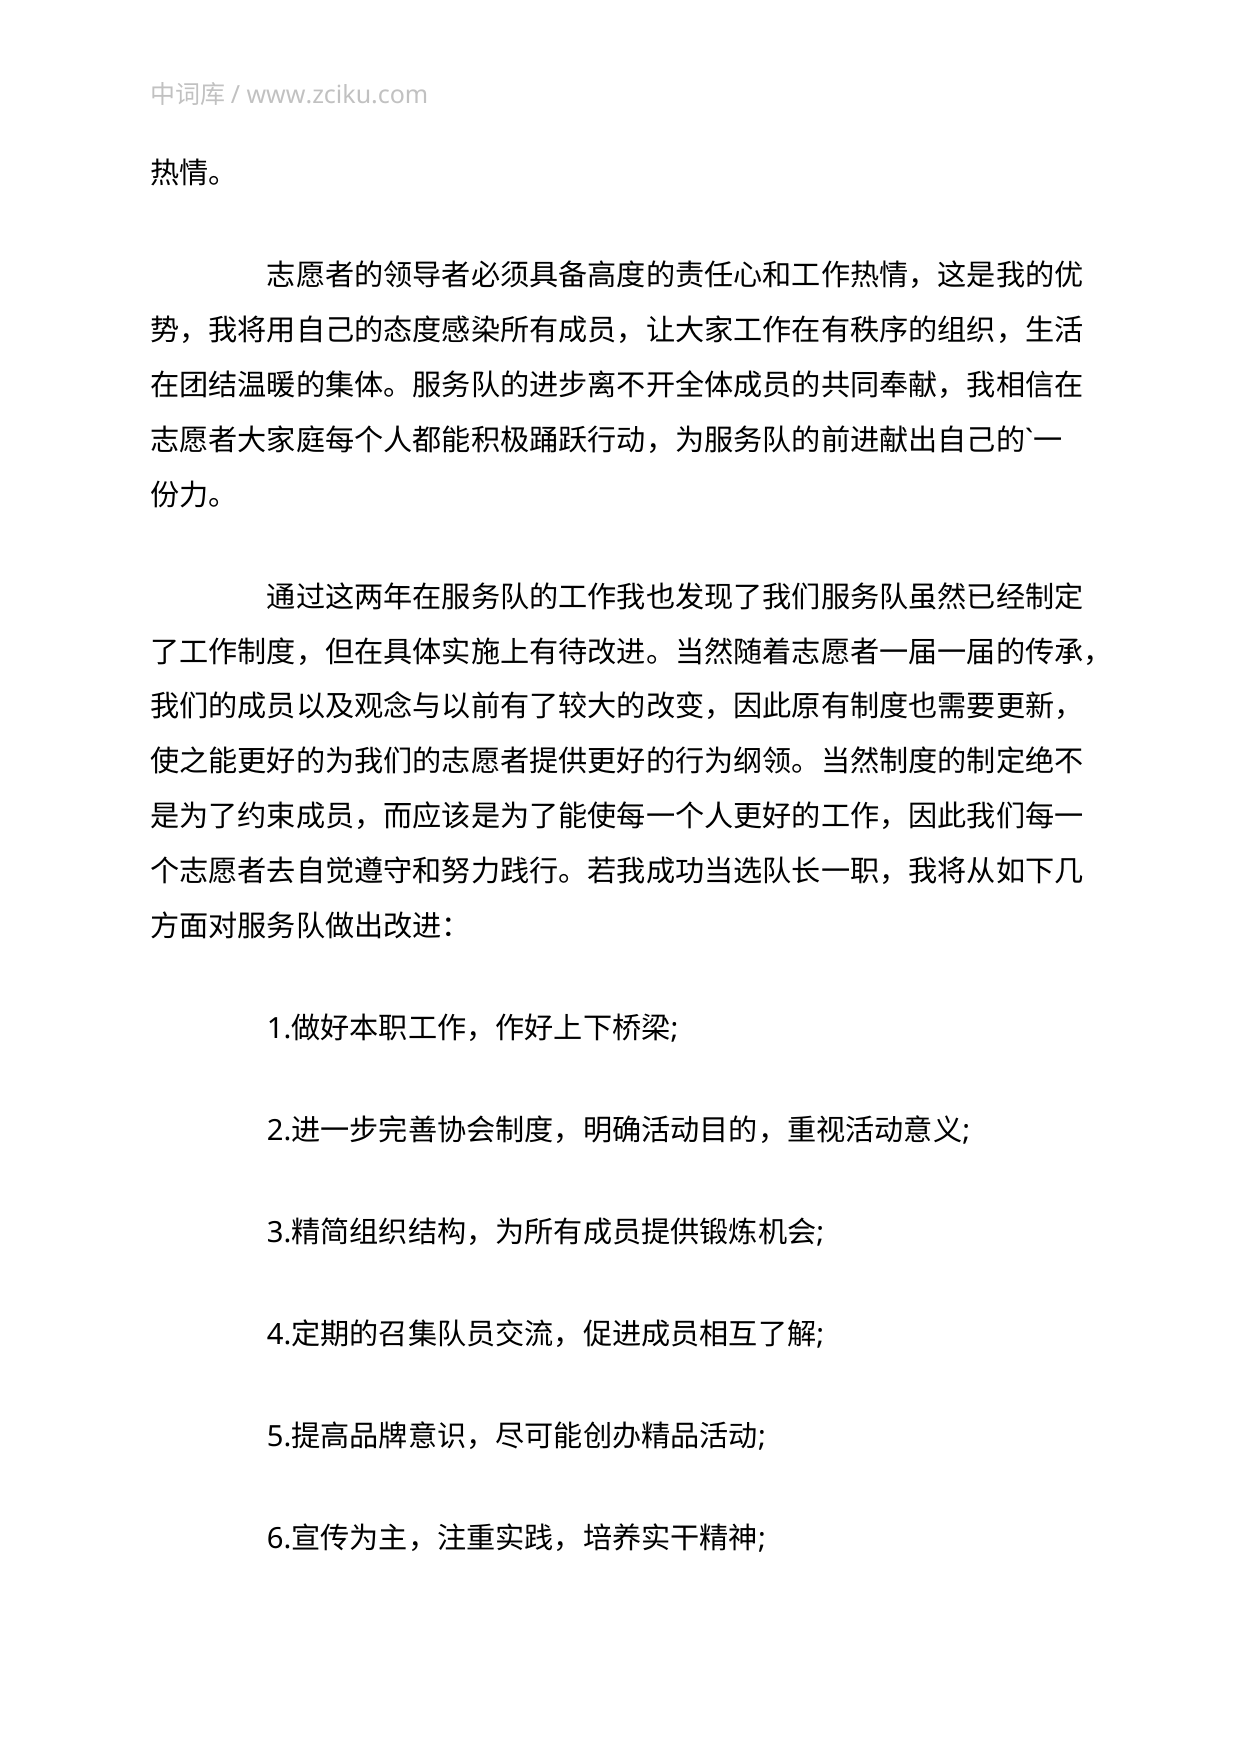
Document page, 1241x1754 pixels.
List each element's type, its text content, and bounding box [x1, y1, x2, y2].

text 2.进一步完善协会制度，明确活动目的，重视活动意义; [150, 1106, 1090, 1149]
text 6.宣传为主，注重实践，培养实干精神; [150, 1514, 1090, 1557]
text 志愿者的领导者必须具备高度的责任心和工作热情，这是我的优势，我将用自己的态度感染所有成员，让大家工作在有秩序的组织，生活在团结温暖的集体。服务队的进步离不开全体成员的共同奉献，我相信在志愿者大家庭每个人都能积极踊跃行动，为服务队的前进献出自己的`一份力。 [150, 252, 1090, 514]
text 5.提高品牌意识，尽可能创办精品活动; [150, 1412, 1090, 1455]
text 4.定期的召集队员交流，促进成员相互了解; [150, 1310, 1090, 1353]
text 3.精简组织结构，为所有成员提供锻炼机会; [150, 1208, 1090, 1251]
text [150, 150, 1090, 192]
text 通过这两年在服务队的工作我也发现了我们服务队虽然已经制定了工作制度，但在具体实施上有待改进。当然随着志愿者一届一届的传承，我们的成员以及观念与以前有了较大的改变，因此原有制度也需要更新，使之能更好的为我们的志愿者提供更好的行为纲领。当然制度的制定绝不是为了约束成员，而应该是为了能使每一个人更好的工作，因此我们每一个志愿者去自觉遵守和努力践行。若我成功当选队长一职，我将从如下几方面对服务队做出改进： [150, 573, 1090, 945]
text 1.做好本职工作，作好上下桥梁; [150, 1004, 1090, 1047]
